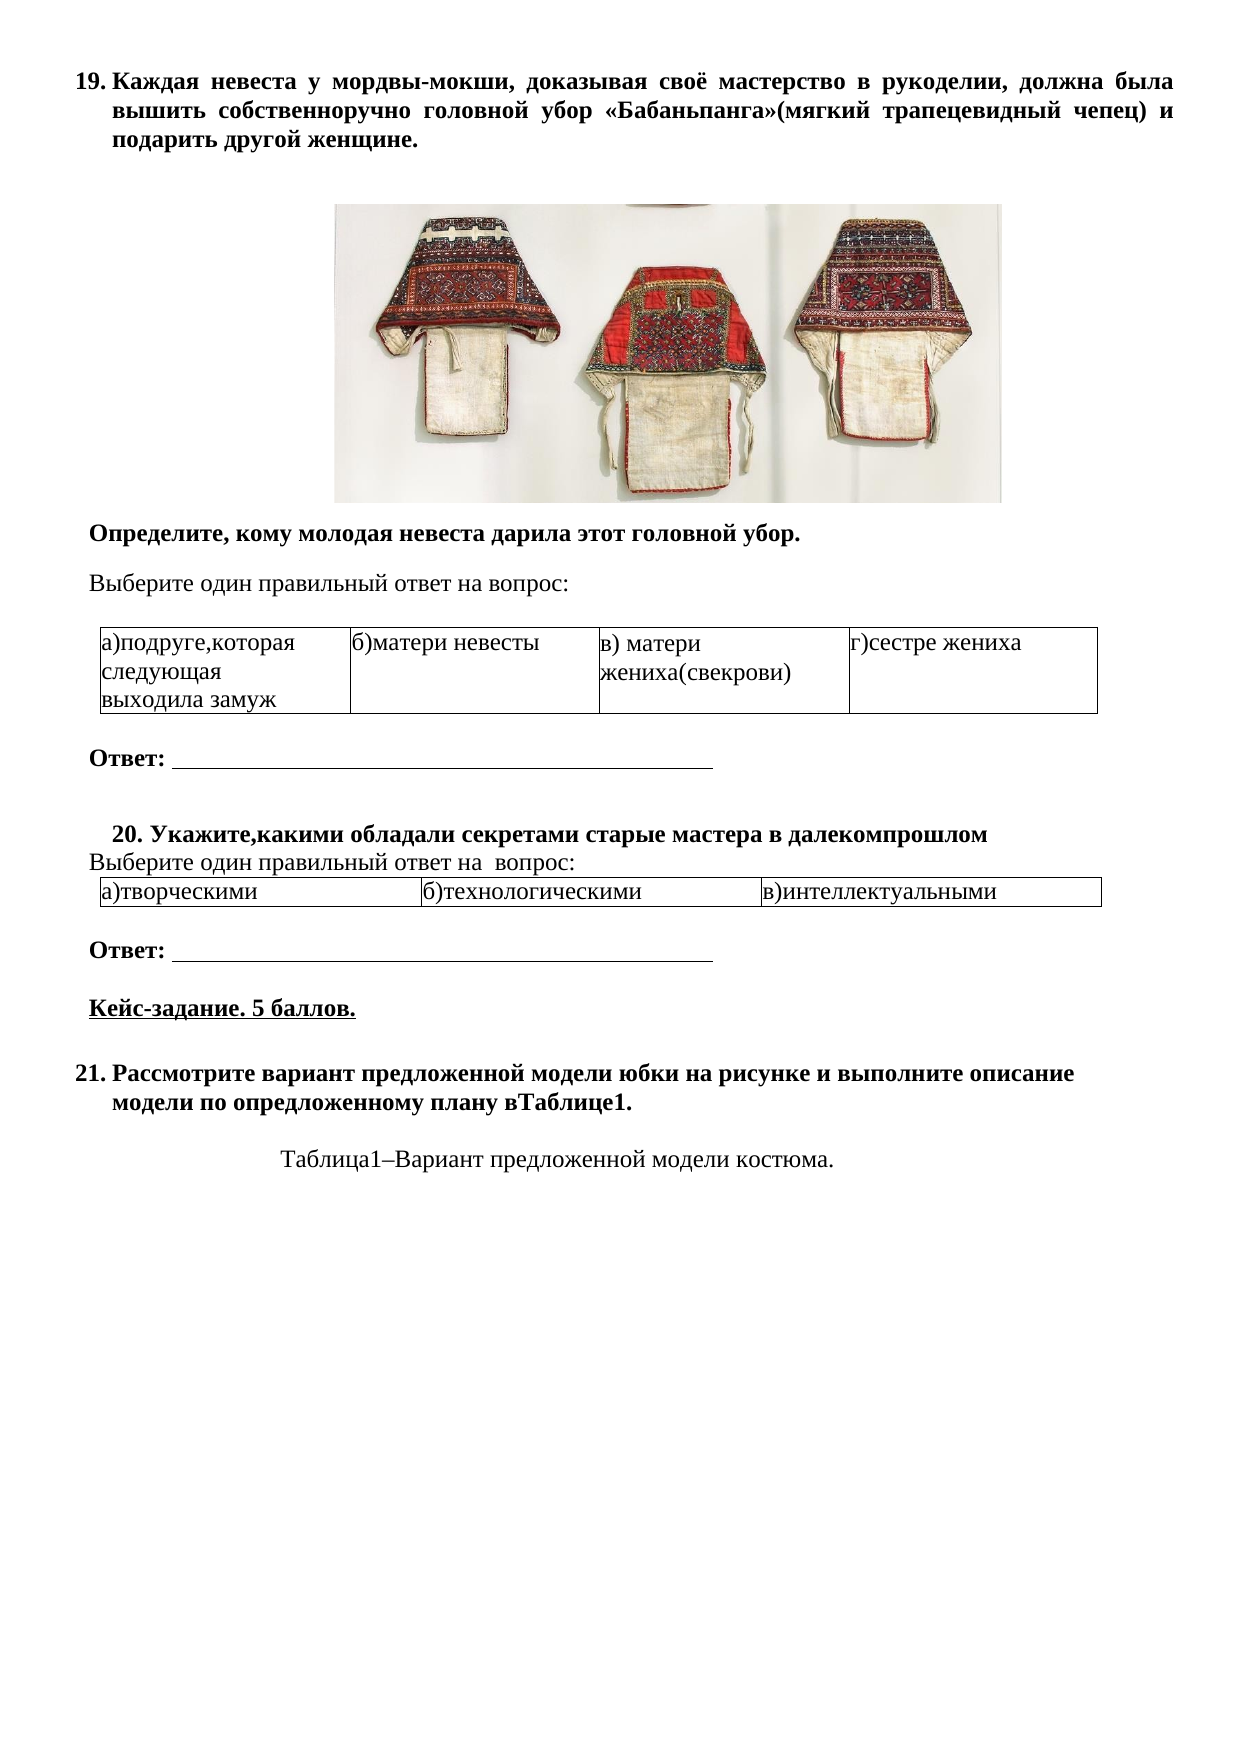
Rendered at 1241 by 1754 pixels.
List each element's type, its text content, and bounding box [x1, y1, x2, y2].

text Ответ: [89, 936, 1211, 964]
table_header а)творческими [101, 878, 421, 906]
table_header в)интеллектуальными [762, 878, 1101, 906]
text Таблица1–Вариант предложенной модели костюма. [89, 1144, 1026, 1173]
picture [334, 204, 1002, 503]
list Каждая невеста у мордвы-мокши, доказывая своё мастерство в рукоделии, должна была вышить собственноручно головной убор «Бабаньпанга»(мягкий трапецевидный чепец) и подарить другой женщине. [75, 66, 1175, 153]
text Выберите один правильный ответ на вопрос: [89, 568, 1211, 597]
table_header а)подруге,которая следующая выходила замуж [101, 628, 350, 713]
table_header б)матери невесты [351, 628, 599, 713]
list Рассмотрите вариант предложенной модели юбки на рисунке и выполните описание модели по опредложенному плану вТаблице1. [75, 1058, 1083, 1115]
text Выберите один правильный ответ на вопрос: [89, 848, 1211, 876]
text Ответ: [89, 743, 1211, 772]
list Укажите,какими обладали секретами старые мастера в далекомпрошлом [112, 819, 1211, 848]
table_header в) матери жениха(свекрови) [600, 628, 849, 713]
text Кейс-задание. 5 баллов. [89, 993, 1211, 1022]
table_header г)сестре жениха [850, 628, 1097, 713]
table_header б)технологическими [422, 878, 761, 906]
text Определите, кому молодая невеста дарила этот головной убор. [89, 524, 1211, 546]
